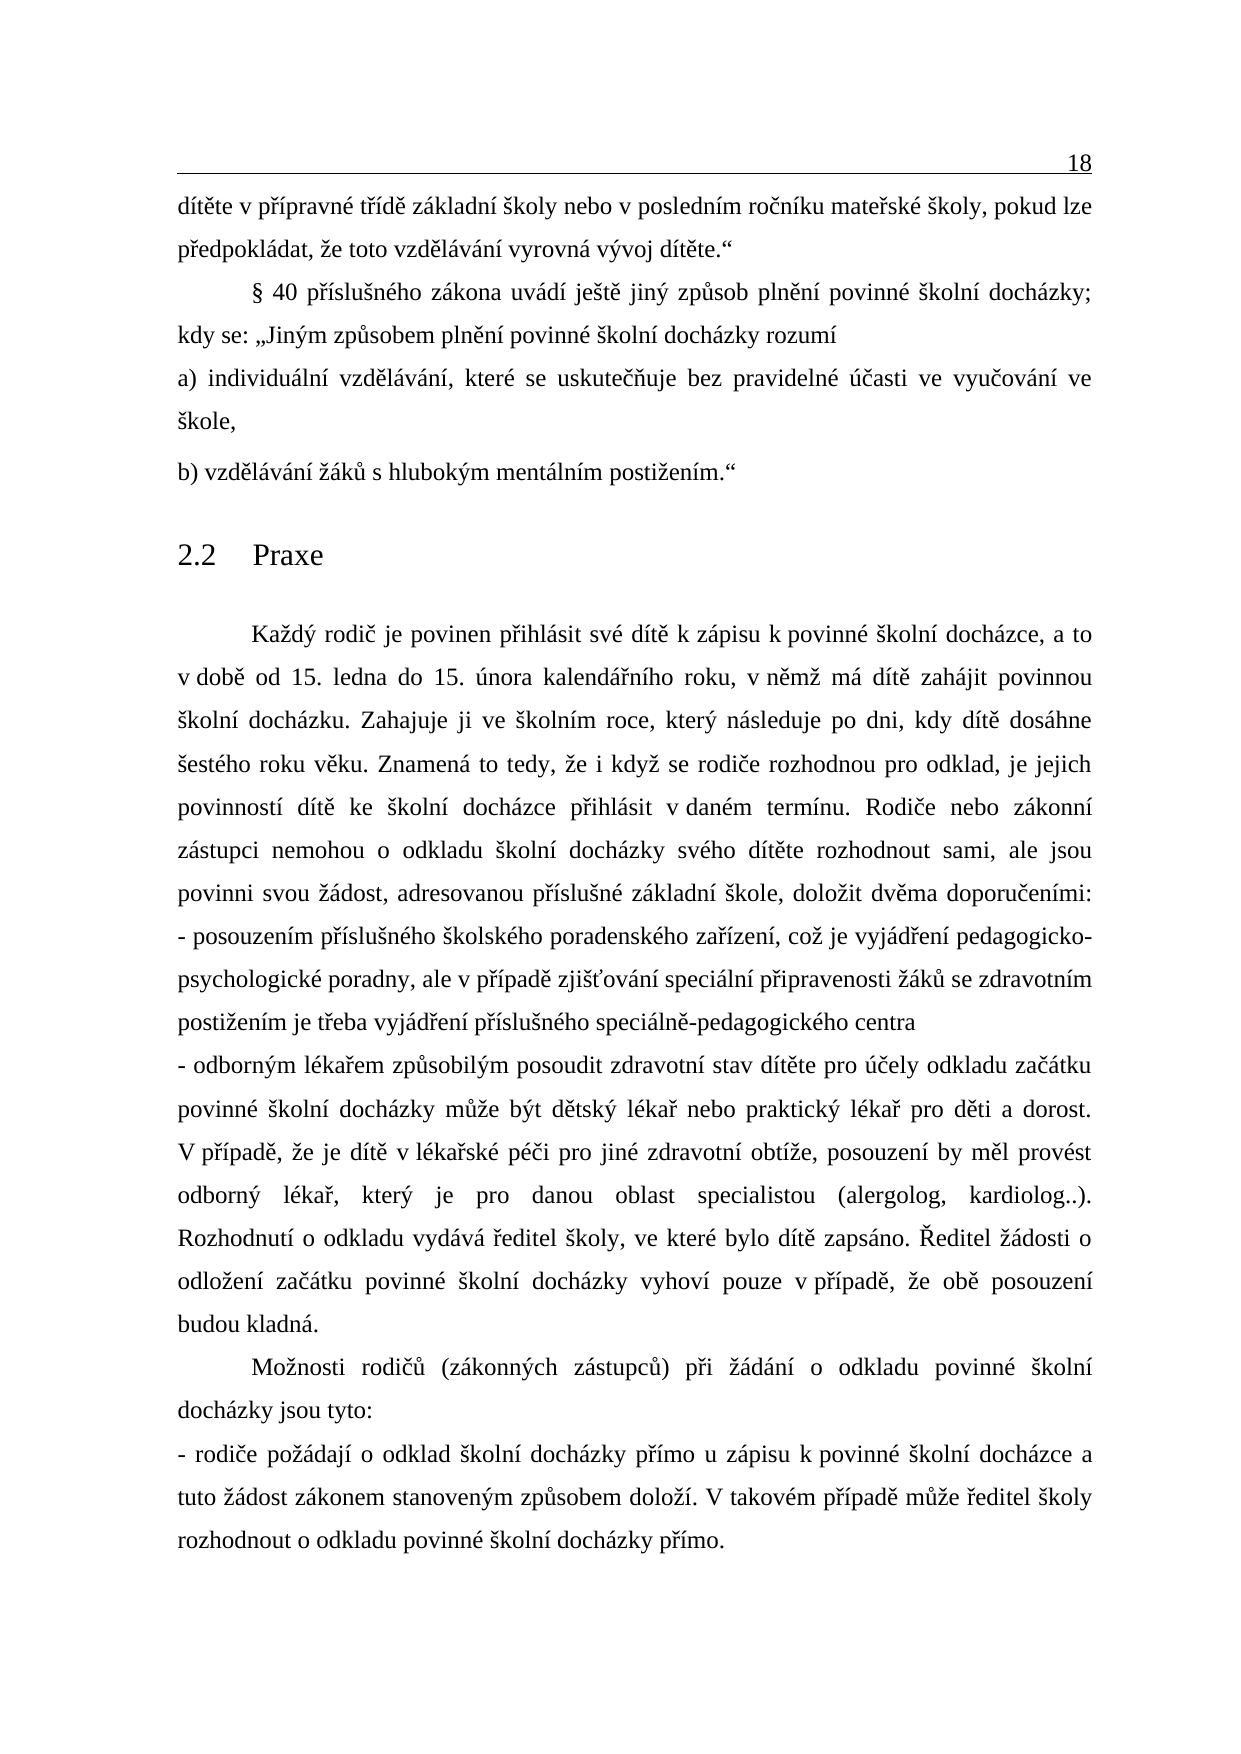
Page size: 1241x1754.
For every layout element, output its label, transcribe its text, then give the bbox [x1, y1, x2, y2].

text 18 dítěte v přípravné třídě základní školy nebo v posledním ročníku mateřské školy, pokud lze předpokládat, že toto vzdělávání vyrovná vývoj dítěte.“ § 40 příslušného zákona uvádí ještě jiný způsob plnění povinné školní docházky; kdy se: „Jiným způsobem plnění povinné školní docházky rozumí a) individuální vzdělávání, které se uskutečňuje bez pravidelné účasti ve vyučování ve škole, b) vzdělávání žáků s hlubokým mentálním postižením.“ [177, 148, 1093, 488]
text Každý rodič je povinen přihlásit své dítě k zápisu k povinné školní docházce, a to v době od 15. ledna do 15. února kalendářního roku, v němž má dítě zahájit povinnou školní docházku. Zahajuje ji ve školním roce, který následuje po dni, kdy dítě dosáhne šestého roku věku. Znamená to tedy, že i když se rodiče rozhodnou pro odklad, je jejich povinností dítě ke školní docházce přihlásit v daném termínu. Rodiče nebo zákonní zástupci nemohou o odkladu školní docházky svého dítěte rozhodnout sami, ale jsou povinni svou žádost, adresovanou příslušné základní škole, doložit dvěma doporučeními: - posouzením příslušného školského poradenského zařízení, což je vyjádření pedagogicko-psychologické poradny, ale v případě zjišťování speciální připravenosti žáků se zdravotním postižením je třeba vyjádření příslušného speciálně-pedagogického centra - odborným lékařem způsobilým posoudit zdravotní stav dítěte pro účely odkladu začátku povinné školní docházky může být dětský lékař nebo praktický lékař pro děti a dorost. V případě, že je dítě v lékařské péči pro jiné zdravotní obtíže, posouzení by měl provést odborný lékař, který je pro danou oblast specialistou (alergolog, kardiolog..). Rozhodnutí o odkladu vydává ředitel školy, ve které bylo dítě zapsáno. Ředitel žádosti o odložení začátku povinné školní docházky vyhoví pouze v případě, že obě posouzení budou kladná. Možnosti rodičů (zákonných zástupců) při žádání o odkladu povinné školní docházky jsou tyto: - rodiče požádají o odklad školní docházky přímo u zápisu k povinné školní docházce a tuto žádost zákonem stanoveným způsobem doloží. V takovém případě může ředitel školy rozhodnout o odkladu povinné školní docházky přímo. [177, 619, 1093, 1554]
list Praxe [177, 536, 1093, 572]
